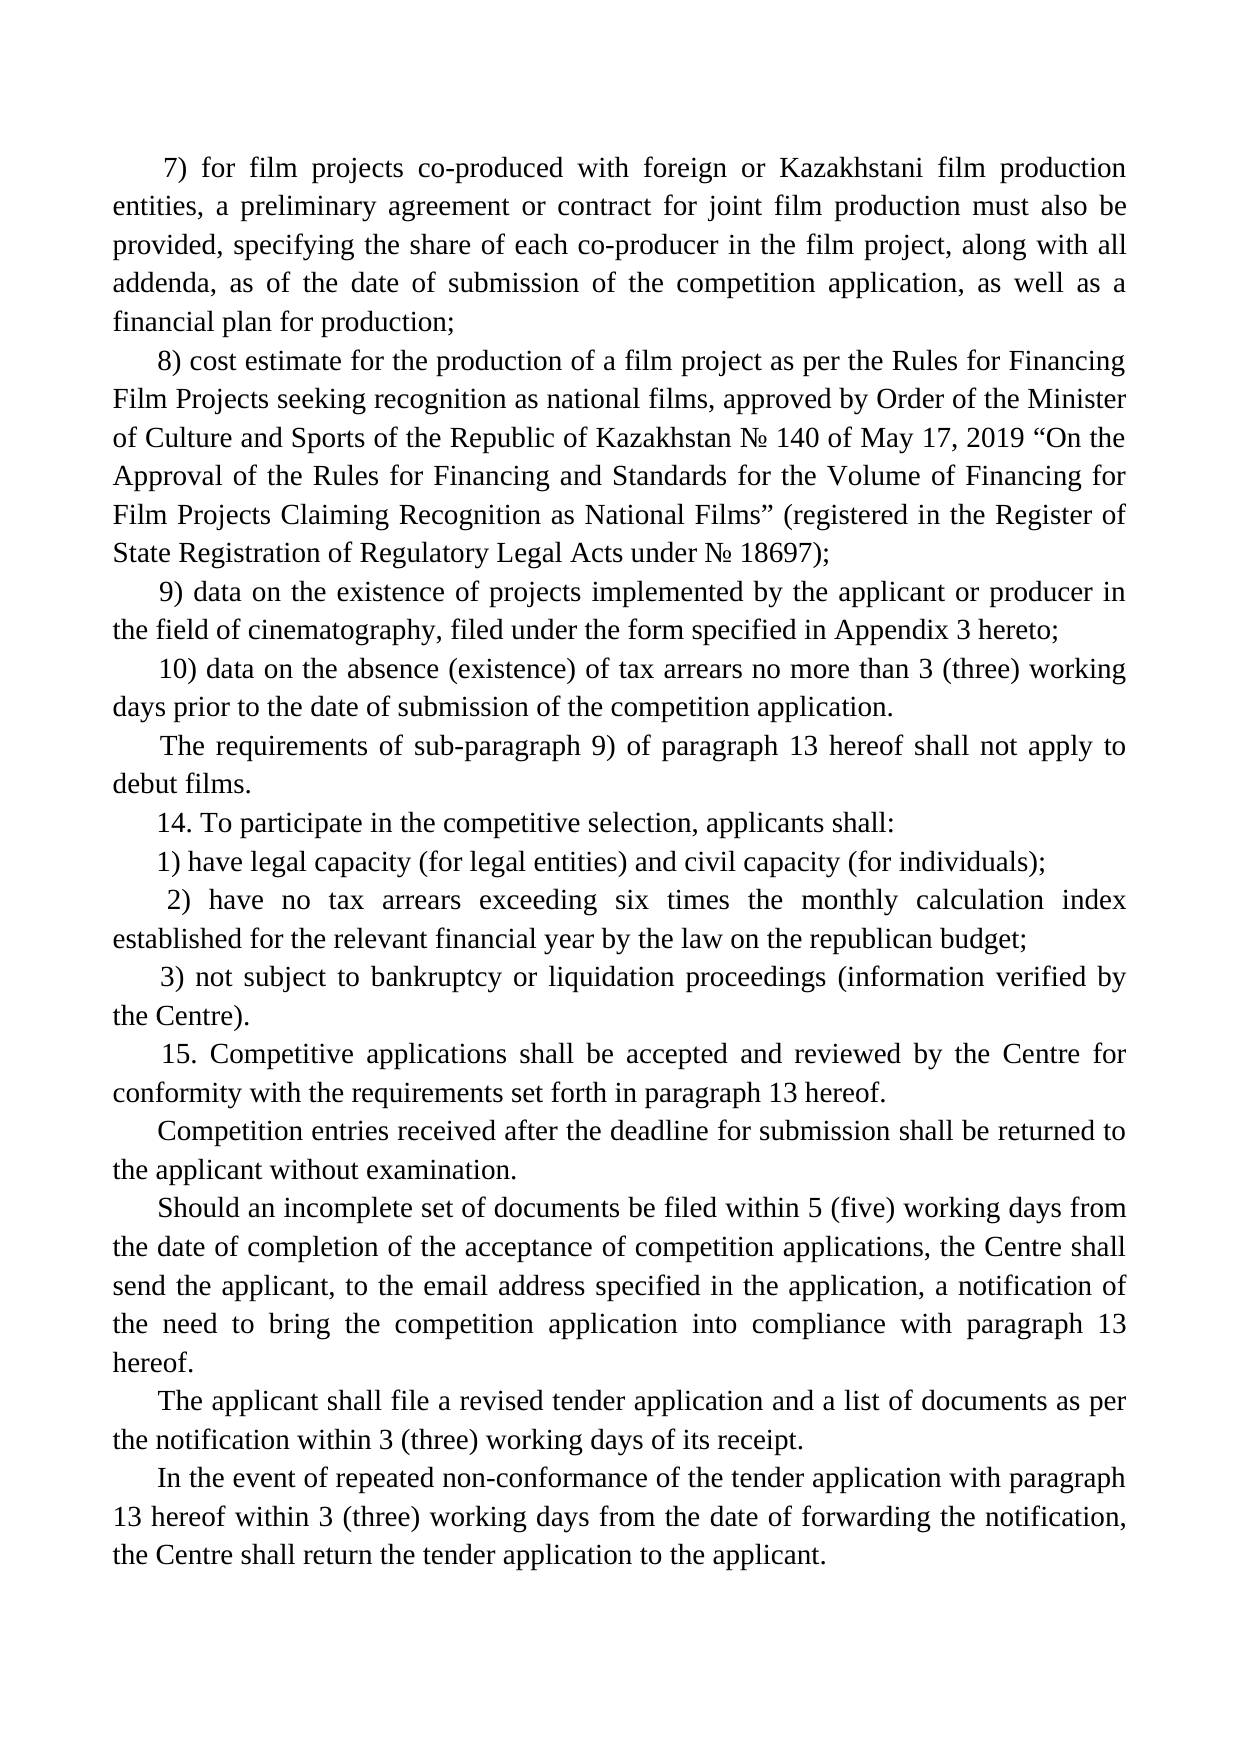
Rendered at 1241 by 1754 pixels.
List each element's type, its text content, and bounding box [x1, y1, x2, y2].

text Competition entries received after the deadline for submission shall be returned to the applicant without examination. [112, 1113, 1128, 1186]
text 7) for film projects co-produced with foreign or Kazakhstani film production entities, a preliminary agreement or contract for joint film production must also be provided, specifying the share of each co-producer in the film project, along with all addenda, as of the date of submission of the competition application, as well as a financial plan for production; [112, 150, 1128, 338]
text 8) cost estimate for the production of a film project as per the Rules for Financing Film Projects seeking recognition as national films, approved by Order of the Minister of Culture and Sports of the Republic of Kazakhstan № 140 of May 17, 2019 “On the Approval of the Rules for Financing and Standards for the Volume of Financing for Film Projects Claiming Recognition as National Films” (registered in the Register of State Registration of Regulatory Legal Acts under № 18697); [112, 343, 1128, 569]
text 15. Competitive applications shall be accepted and reviewed by the Centre for conformity with the requirements set forth in paragraph 13 hereof. [112, 1036, 1128, 1108]
text Should an incomplete set of documents be filed within 5 (five) working days from the date of completion of the acceptance of competition applications, the Centre shall send the applicant, to the email address specified in the application, a notification of the need to bring the competition application into compliance with paragraph 13 hereof. [112, 1191, 1128, 1378]
text 2) have no tax arrears exceeding six times the monthly calculation index established for the relevant financial year by the law on the republican budget; [112, 882, 1128, 954]
text 14. To participate in the competitive selection, applicants shall: [112, 805, 1128, 839]
text 3) not subject to bankruptcy or liquidation proceedings (information verified by the Centre). [112, 959, 1128, 1031]
text 10) data on the absence (existence) of tax arrears no more than 3 (three) working days prior to the date of submission of the competition application. [112, 651, 1128, 723]
text 1) have legal capacity (for legal entities) and civil capacity (for individuals); [112, 844, 1128, 877]
text The requirements of sub-paragraph 9) of paragraph 13 hereof shall not apply to debut films. [112, 728, 1128, 800]
text The applicant shall file a revised tender application and a list of documents as per the notification within 3 (three) working days of its receipt. [112, 1383, 1128, 1455]
text 9) data on the existence of projects implemented by the applicant or producer in the field of cinematography, filed under the form specified in Appendix 3 hereto; [112, 574, 1128, 646]
text In the event of repeated non-conformance of the tender application with paragraph 13 hereof within 3 (three) working days from the date of forwarding the notification, the Centre shall return the tender application to the applicant. [112, 1460, 1128, 1571]
